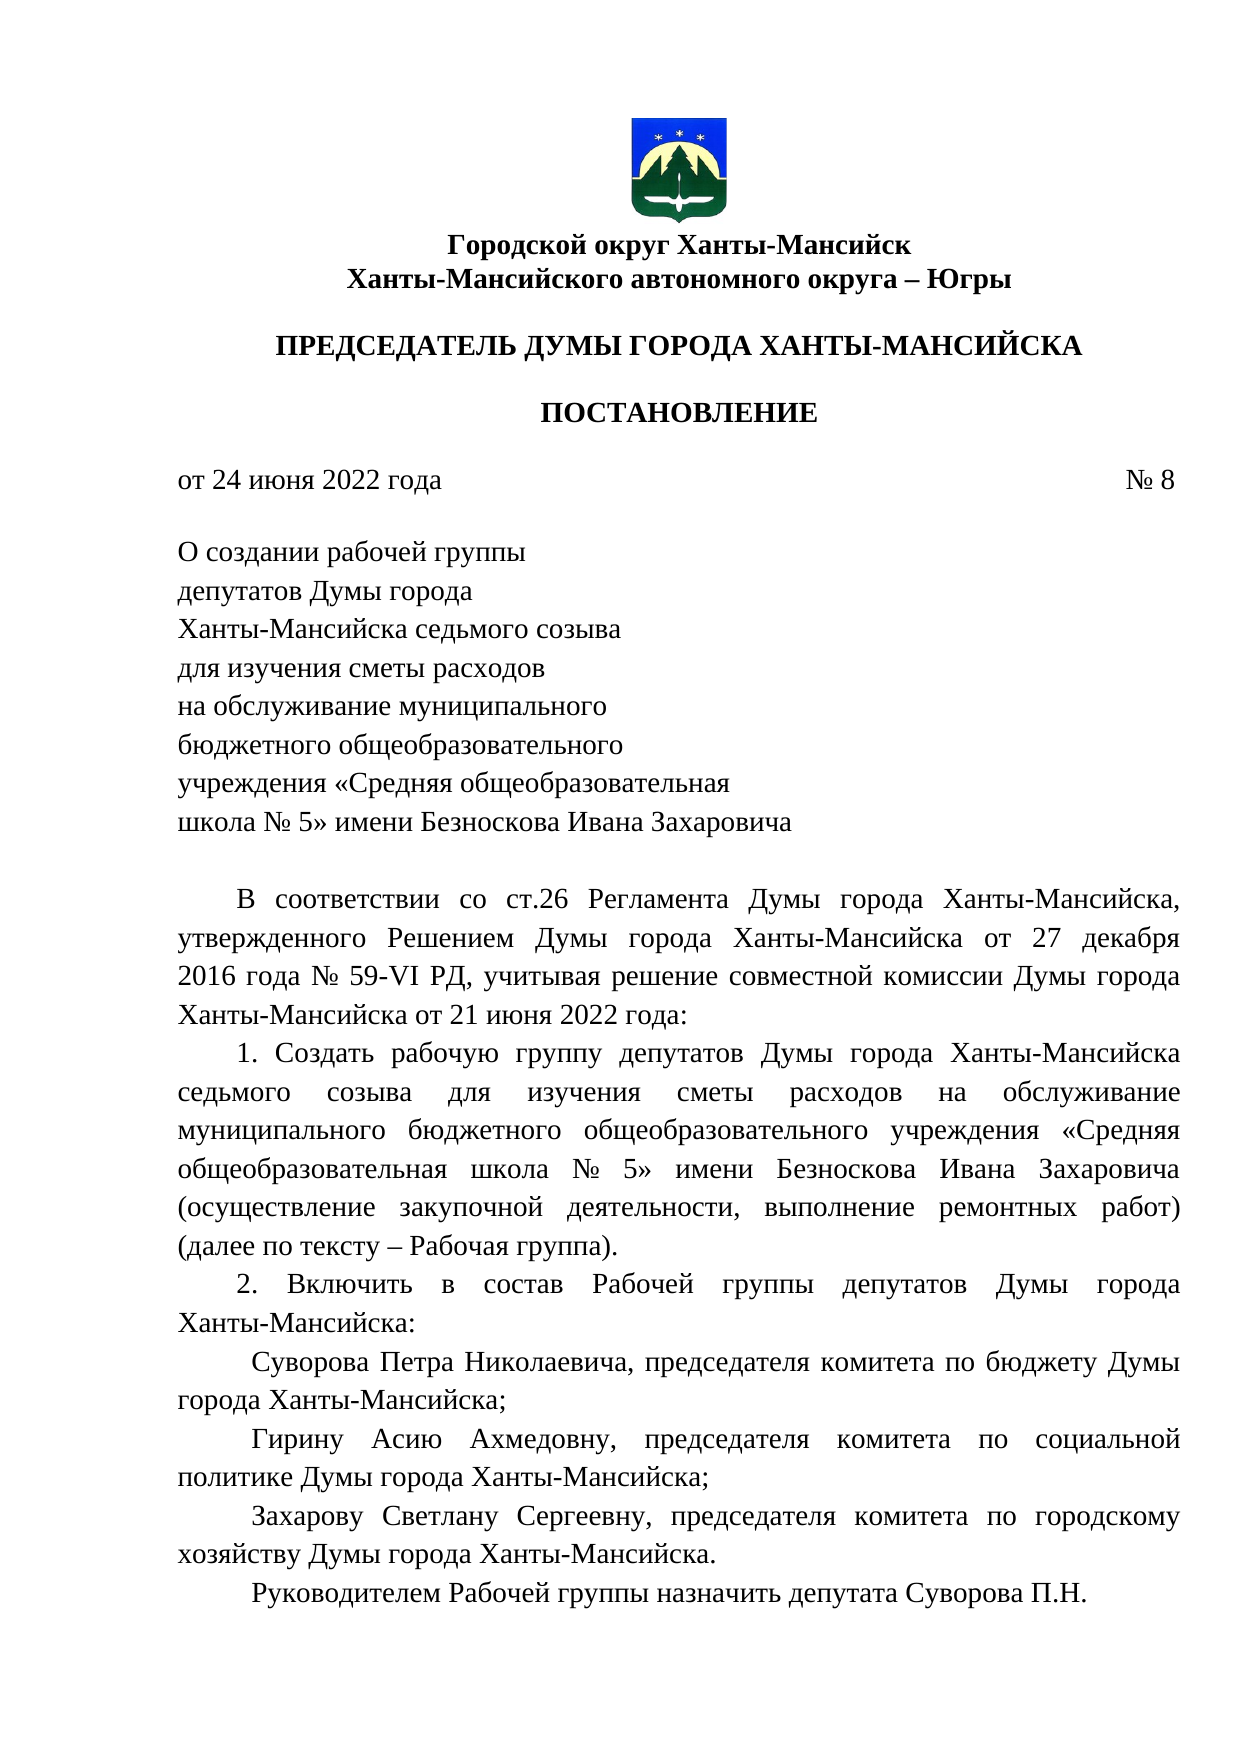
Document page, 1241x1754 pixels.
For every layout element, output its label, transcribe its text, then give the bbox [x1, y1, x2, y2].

text Гирину Асию Ахмедовну, председателя комитета по социальной политике Думы города Ханты-Мансийска; [177, 1421, 1181, 1493]
text Ханты-Мансийского автономного округа – Югры [177, 261, 1181, 294]
subtitle ПОСТАНОВЛЕНИЕ [177, 395, 1181, 429]
text В соответствии со ст.26 Регламента Думы города Ханты-Мансийска, утвержденного Решением Думы города Ханты-Мансийска от 27 декабря 2016 года № 59-VI РД, учитывая решение совместной комиссии Думы города Ханты-Мансийска от 21 июня 2022 года: [177, 881, 1181, 1030]
text на обслуживание муниципального [177, 688, 1181, 722]
text для изучения сметы расходов [177, 650, 1181, 683]
subtitle ПРЕДСЕДАТЕЛЬ ДУМЫ ГОРОДА ХАНТЫ-МАНСИЙСКА [177, 328, 1181, 362]
picture [631, 118, 727, 224]
text от 24 июня 2022 года № 8 [177, 462, 1181, 496]
subtitle О создании рабочей группы [177, 534, 1181, 568]
text учреждения «Средняя общеобразовательная [177, 766, 1181, 799]
text Городской округ Ханты-Мансийск [177, 227, 1181, 261]
text Руководителем Рабочей группы назначить депутата Суворова П.Н. [177, 1575, 1181, 1608]
text Захарову Светлану Сергеевну, председателя комитета по городскому хозяйству Думы города Ханты-Мансийска. [177, 1498, 1181, 1570]
text бюджетного общеобразовательного [177, 727, 1181, 761]
text депутатов Думы города [177, 573, 1181, 606]
text Ханты-Мансийска седьмого созыва [177, 611, 1181, 645]
text школа № 5» имени Безноскова Ивана Захаровича [177, 804, 1181, 838]
text Суворова Петра Николаевича, председателя комитета по бюджету Думы города Ханты-Мансийска; [177, 1344, 1181, 1416]
text 1. Создать рабочую группу депутатов Думы города Ханты-Мансийска седьмого созыва для изучения сметы расходов на обслуживание муниципального бюджетного общеобразовательного учреждения «Средняя общеобразовательная школа № 5» имени Безноскова Ивана Захаровича (осуществление закупочной деятельности, выполнение ремонтных работ) (далее по тексту – Рабочая группа). [177, 1035, 1181, 1262]
text 2. Включить в состав Рабочей группы депутатов Думы города Ханты-Мансийска: [177, 1267, 1181, 1339]
